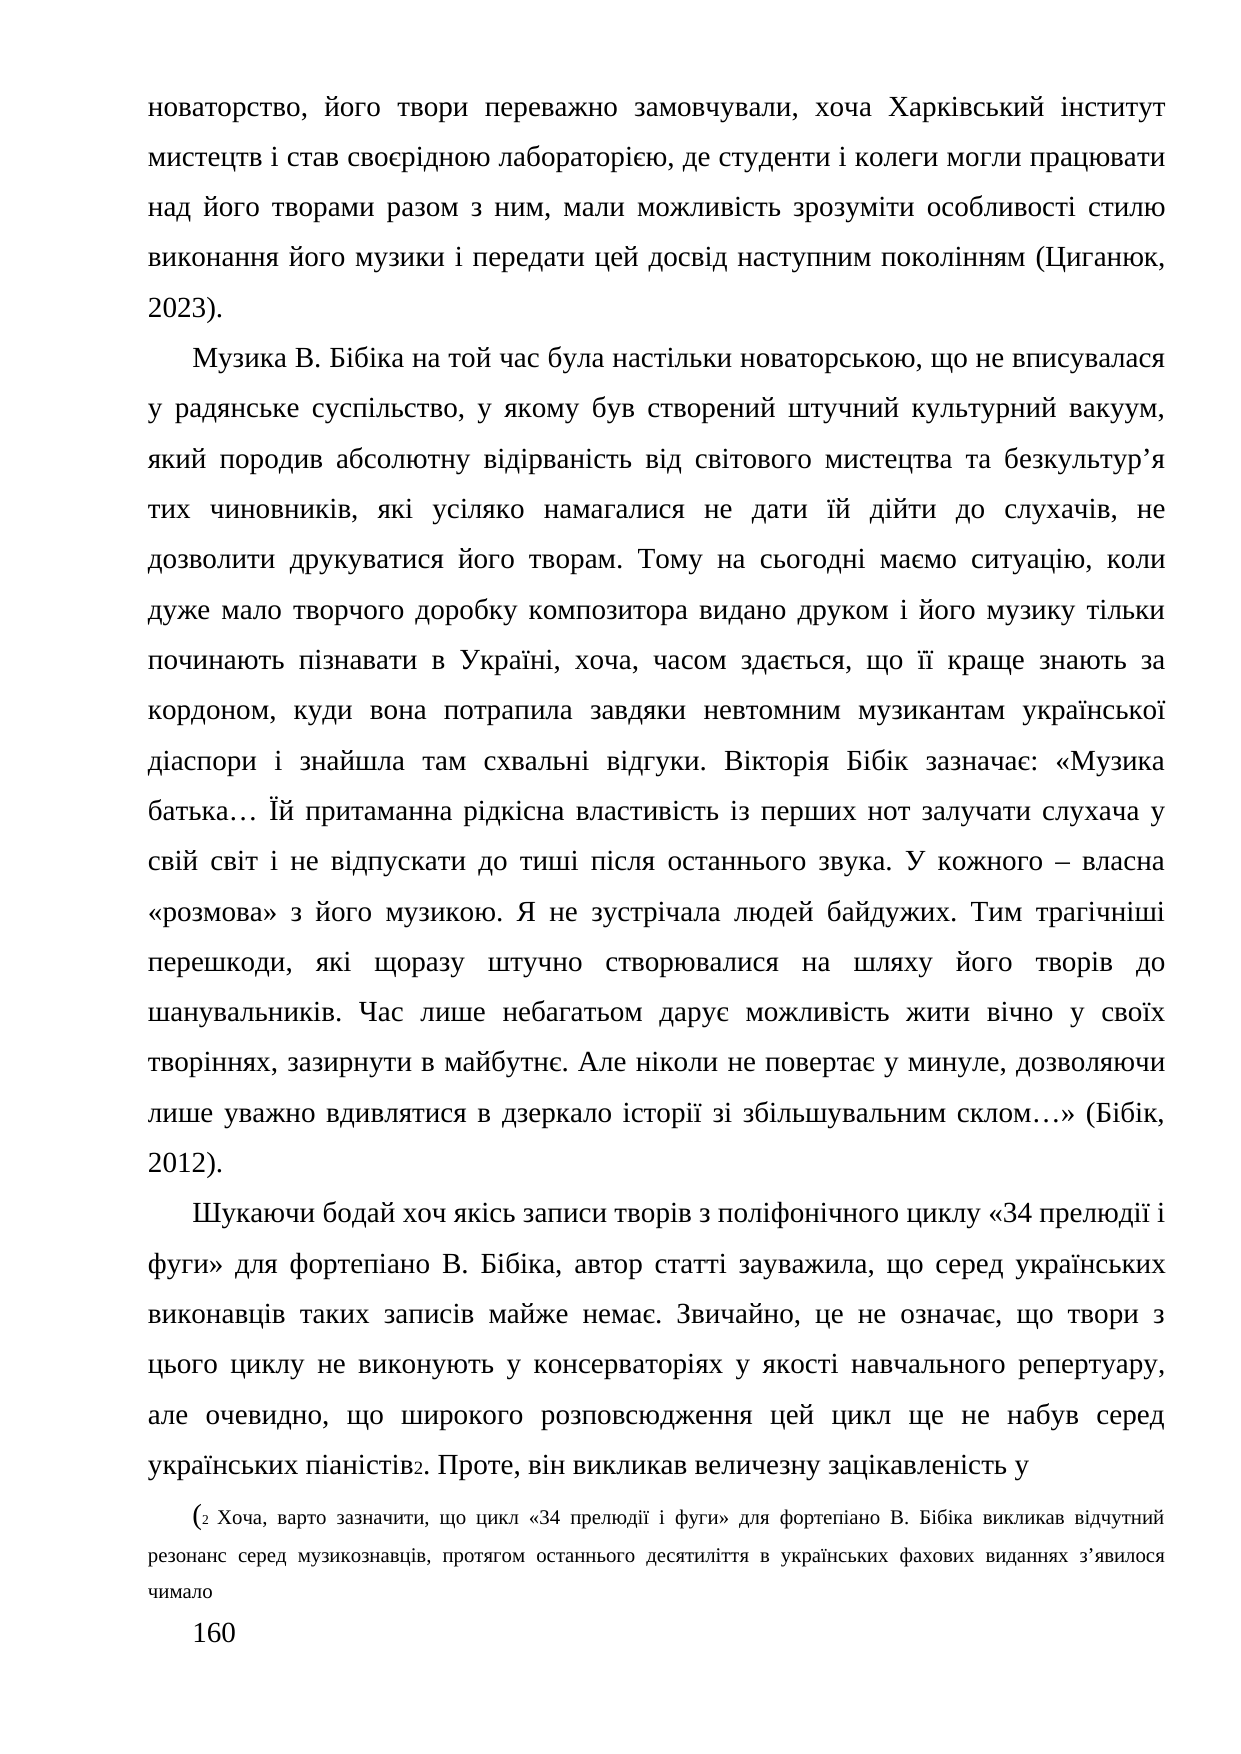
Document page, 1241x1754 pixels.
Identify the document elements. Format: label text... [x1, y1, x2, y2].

text новаторство, його твори переважно замовчували, хоча Харківський інститут мистецтв і став своєрідною лабораторією, де студенти і колеги могли працювати над його творами разом з ним, мали можливість зрозуміти особливості стилю виконання його музики і передати цей досвід наступним поколінням (Циганюк, 2023). [148, 89, 1167, 323]
text Шукаючи бодай хоч якісь записи творів з поліфонічного циклу «34 прелюдії і фуги» для фортепіано В. Бібіка, автор статті зауважила, що серед українських виконавців таких записів майже немає. Звичайно, це не означає, що твори з цього циклу не виконують у консерваторіях у якості навчального репертуару, але очевидно, що широкого розповсюдження цей цикл ще не набув серед українських піаністів2. Проте, він викликав величезну зацікавленість у [148, 1196, 1167, 1481]
text 160 [148, 1615, 1167, 1648]
text (2 Хоча, варто зазначити, що цикл «34 прелюдії і фуги» для фортепіано В. Бібіка викликав відчутний резонанс серед музикознавців, протягом останнього десятиліття в українських фахових виданнях з’явилося чимало [148, 1497, 1167, 1603]
text Музика В. Бібіка на той час була настільки новаторською, що не вписувалася у радянське суспільство, у якому був створений штучний культурний вакуум, який породив абсолютну відірваність від світового мистецтва та безкультур’я тих чиновників, які усіляко намагалися не дати їй дійти до слухачів, не дозволити друкуватися його творам. Тому на сьогодні маємо ситуацію, коли дуже мало творчого доробку композитора видано друком і його музику тільки починають пізнавати в Україні, хоча, часом здається, що її краще знають за кордоном, куди вона потрапила завдяки невтомним музикантам української діаспори і знайшла там схвальні відгуки. Вікторія Бібік зазначає: «Музика батька… Їй притаманна рідкісна властивість із перших нот залучати слухача у свій світ і не відпускати до тиші після останнього звука. У кожного – власна «розмова» з його музикою. Я не зустрічала людей байдужих. Тим трагічніші перешкоди, які щоразу штучно створювалися на шляху його творів до шанувальників. Час лише небагатьом дарує можливість жити вічно у своїх творіннях, зазирнути в майбутнє. Але ніколи не повертає у минуле, дозволяючи лише уважно вдивлятися в дзеркало історії зі збільшувальним склом…» (Бібік, 2012). [148, 340, 1167, 1179]
